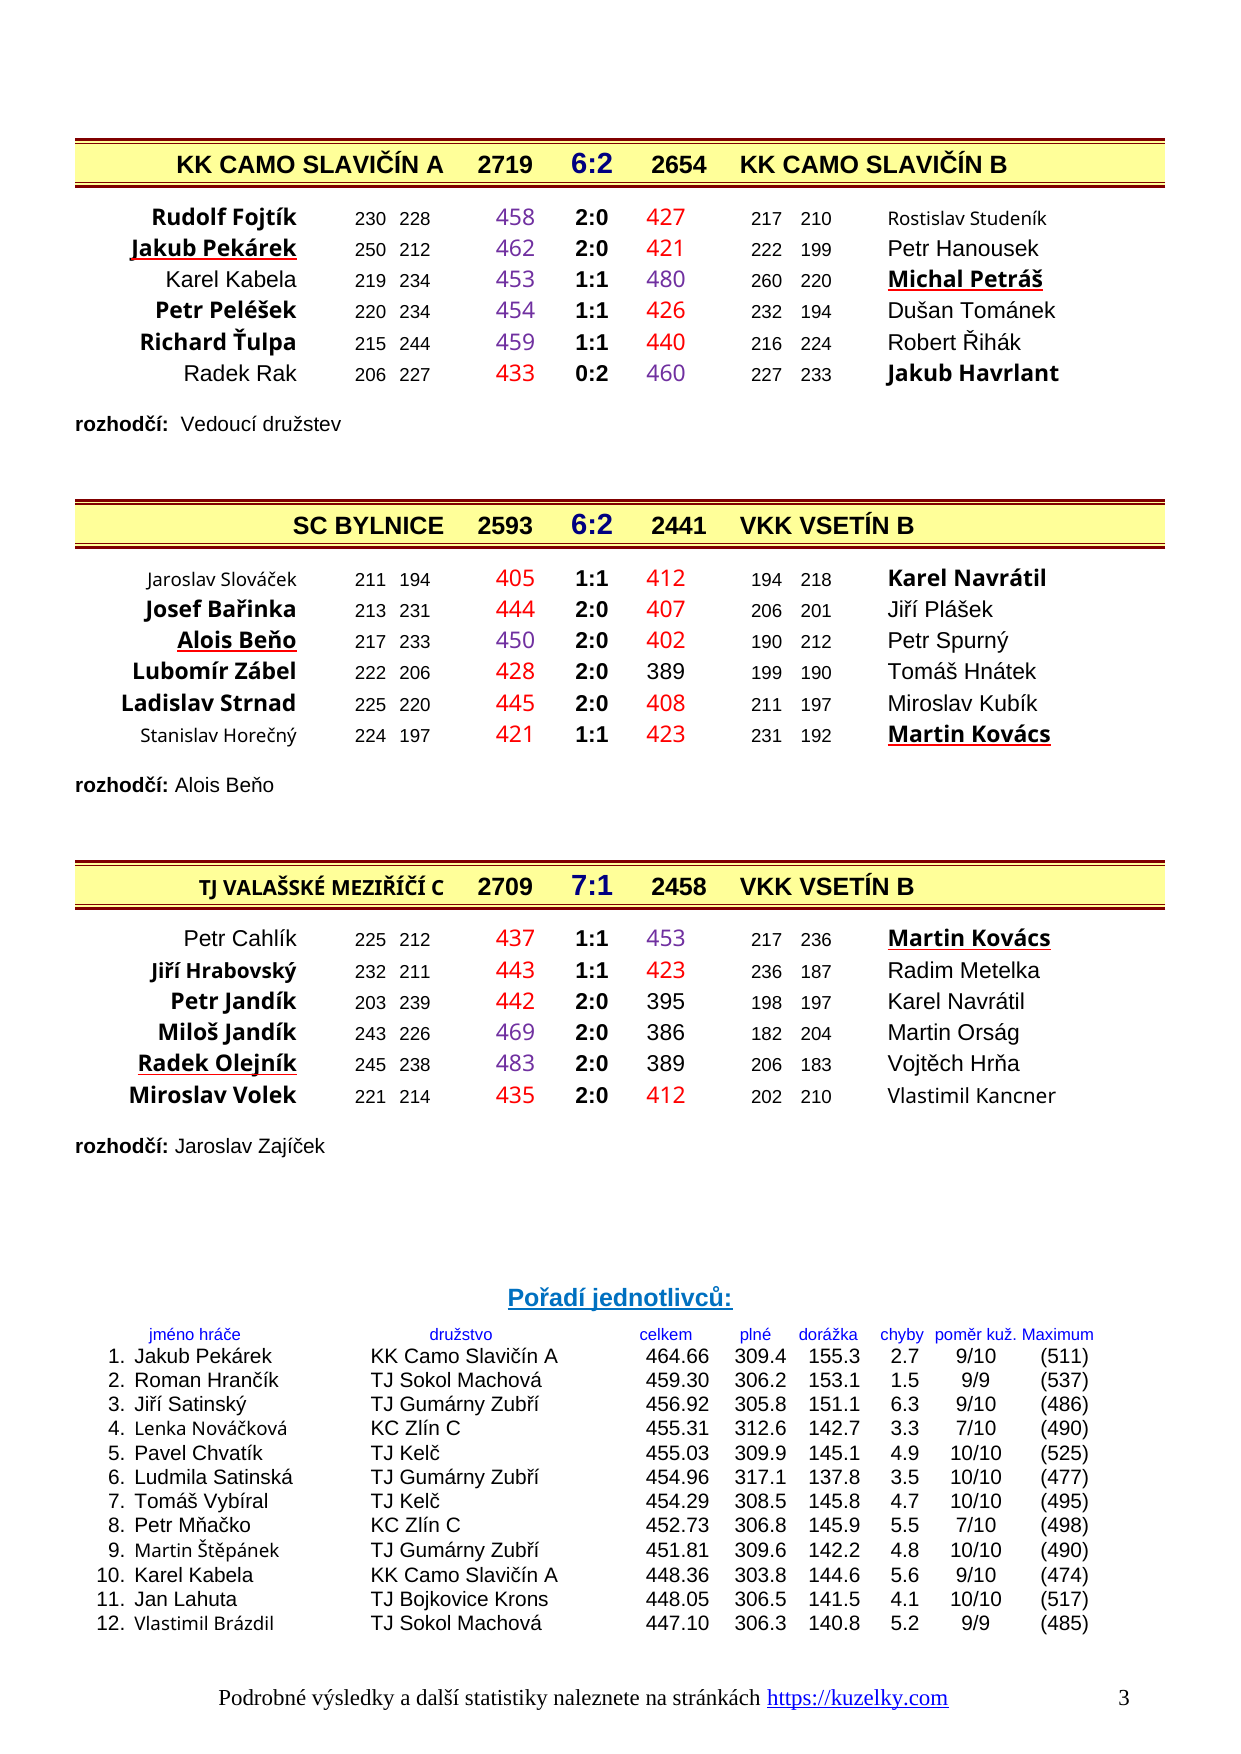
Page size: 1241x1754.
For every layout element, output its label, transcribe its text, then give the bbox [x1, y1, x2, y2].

text Petr Jandík 203 239 442 2:0 395 198 197 Karel Navrátil [75, 985, 1165, 1016]
text Richard Ťulpa 215 244 459 1:1 440 216 224 Robert Řihák [75, 326, 1165, 357]
text 12. Vlastimil Brázdil TJ Sokol Machová 447.10 306.3 140.8 5.2 9/9 (485) [75, 1611, 1165, 1636]
text 2. Roman Hrančík TJ Sokol Machová 459.30 306.2 153.1 1.5 9/9 (537) [75, 1368, 1165, 1392]
text Pořadí jednotlivců: [63, 1283, 1176, 1312]
text 7. Tomáš Vybíral TJ Kelč 454.29 308.5 145.8 4.7 10/10 (495) [75, 1489, 1165, 1513]
text 6. Ludmila Satinská TJ Gumárny Zubří 454.96 317.1 137.8 3.5 10/10 (477) [75, 1465, 1165, 1489]
text SC Bylnice 2593 6:2 2441 VKK Vsetín B [75, 505, 1165, 543]
text 10. Karel Kabela KK Camo Slavičín A 448.36 303.8 144.6 5.6 9/10 (474) [75, 1563, 1165, 1587]
text Ladislav Strnad 225 220 445 2:0 408 211 197 Miroslav Kubík [75, 686, 1165, 718]
text TJ Valašské Meziříčí C 2709 7:1 2458 VKK Vsetín B [75, 866, 1165, 904]
text Radek Rak 206 227 433 0:2 460 227 233 Jakub Havrlant [75, 357, 1165, 388]
text Jiří Hrabovský 232 211 443 1:1 423 236 187 Radim Metelka [75, 954, 1165, 985]
text Miroslav Volek 221 214 435 2:0 412 202 210 Vlastimil Kancner [75, 1079, 1165, 1110]
text KK Camo Slavičín A 2719 6:2 2654 KK Camo Slavičín B [75, 144, 1165, 182]
text 8. Petr Mňačko KC Zlín C 452.73 306.8 145.9 5.5 7/10 (498) [75, 1513, 1165, 1537]
text rozhodčí: Alois Beňo [75, 773, 1165, 797]
text 9. Martin Štěpánek TJ Gumárny Zubří 451.81 309.6 142.2 4.8 10/10 (490) [75, 1537, 1165, 1563]
text 5. Pavel Chvatík TJ Kelč 455.03 309.9 145.1 4.9 10/10 (525) [75, 1441, 1165, 1465]
text Karel Kabela 219 234 453 1:1 480 260 220 Michal Petráš [75, 263, 1165, 294]
text Alois Beňo 217 233 450 2:0 402 190 212 Petr Spurný [75, 624, 1165, 655]
text Miloš Jandík 243 226 469 2:0 386 182 204 Martin Orság [75, 1016, 1165, 1047]
text Stanislav Horečný 224 197 421 1:1 423 231 192 Martin Kovács [75, 718, 1165, 749]
text 11. Jan Lahuta TJ Bojkovice Krons 448.05 306.5 141.5 4.1 10/10 (517) [75, 1587, 1165, 1611]
text rozhodčí: Jaroslav Zajíček [75, 1134, 1165, 1158]
text 3. Jiří Satinský TJ Gumárny Zubří 456.92 305.8 151.1 6.3 9/10 (486) [75, 1392, 1165, 1416]
text Petr Cahlík 225 212 437 1:1 453 217 236 Martin Kovács [75, 922, 1165, 954]
text rozhodčí: Vedoucí družstev [75, 412, 1165, 436]
text Lubomír Zábel 222 206 428 2:0 389 199 190 Tomáš Hnátek [75, 655, 1165, 686]
text 4. Lenka Nováčková KC Zlín C 455.31 312.6 142.7 3.3 7/10 (490) [75, 1416, 1165, 1441]
text Rudolf Fojtík 230 228 458 2:0 427 217 210 Rostislav Studeník [75, 201, 1165, 232]
text 1. Jakub Pekárek KK Camo Slavičín A 464.66 309.4 155.3 2.7 9/10 (511) [75, 1344, 1165, 1368]
text Jakub Pekárek 250 212 462 2:0 421 222 199 Petr Hanousek [75, 232, 1165, 263]
text jméno hráče družstvo celkem plné dorážka chyby poměr kuž. Maximum [75, 1325, 1165, 1344]
text Jaroslav Slováček 211 194 405 1:1 412 194 218 Karel Navrátil [75, 561, 1165, 593]
text Josef Bařinka 213 231 444 2:0 407 206 201 Jiří Plášek [75, 593, 1165, 624]
text Petr Peléšek 220 234 454 1:1 426 232 194 Dušan Tománek [75, 294, 1165, 326]
text Radek Olejník 245 238 483 2:0 389 206 183 Vojtěch Hrňa [75, 1047, 1165, 1079]
